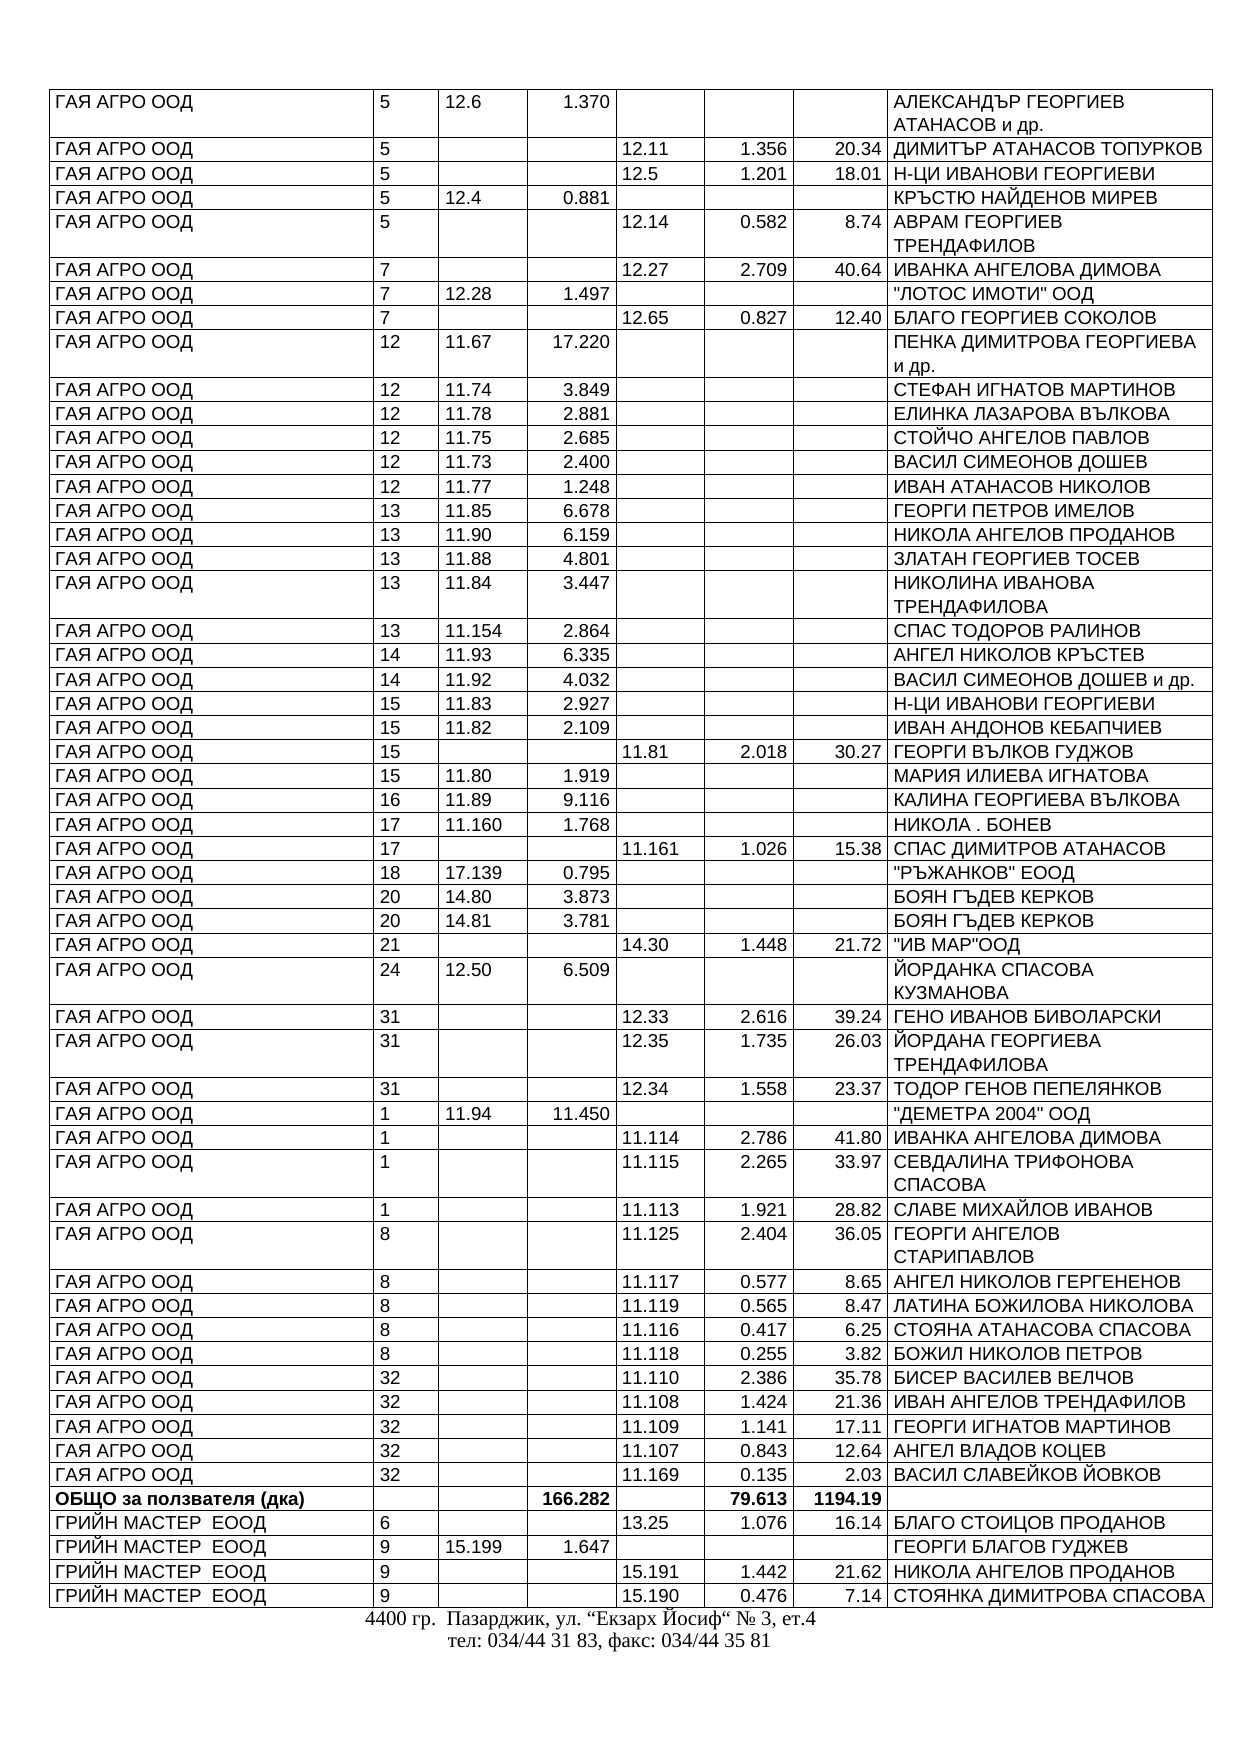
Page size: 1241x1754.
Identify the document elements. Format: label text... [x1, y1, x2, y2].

table_cell [528, 138, 616, 161]
table_cell 12 [374, 426, 438, 449]
table_cell 1.735 [705, 1030, 793, 1076]
table_cell 15.38 [794, 837, 887, 860]
table_cell 11.119 [617, 1294, 704, 1317]
table_cell [439, 1030, 527, 1076]
table_cell [439, 837, 527, 860]
table_cell 17 [374, 837, 438, 860]
table_cell 2.400 [528, 451, 616, 474]
table_cell СЕВДАЛИНА ТРИФОНОВА СПАСОВА [888, 1150, 1212, 1197]
table_cell [439, 1511, 527, 1534]
table_cell 11.117 [617, 1270, 704, 1293]
table_cell 12.14 [617, 210, 704, 257]
table_cell 1.448 [705, 934, 793, 957]
table_cell ГАЯ АГРО ООД [50, 1102, 373, 1125]
table_cell 32 [374, 1391, 438, 1414]
table_cell ЛАТИНА БОЖИЛОВА НИКОЛОВА [888, 1294, 1212, 1317]
table_cell 11.160 [439, 813, 527, 836]
table_cell ИВАН АНГЕЛОВ ТРЕНДАФИЛОВ [888, 1391, 1212, 1414]
table_cell 9 [374, 1560, 438, 1583]
table_cell [617, 1487, 704, 1510]
table_cell 1.026 [705, 837, 793, 860]
table_cell 9 [374, 1584, 438, 1607]
table_cell 17.220 [528, 330, 616, 377]
table_cell [528, 1342, 616, 1365]
table_cell [617, 1536, 704, 1559]
table_cell [374, 1487, 438, 1510]
table_cell [439, 1318, 527, 1341]
table_cell [794, 547, 887, 570]
table_cell 15.199 [439, 1536, 527, 1559]
table_cell 6.678 [528, 499, 616, 522]
table_cell 2.109 [528, 716, 616, 739]
table_cell [617, 644, 704, 667]
table_cell 11.81 [617, 740, 704, 763]
table_cell [439, 138, 527, 161]
table_cell [705, 451, 793, 474]
table_cell 8.65 [794, 1270, 887, 1293]
table_cell 2.03 [794, 1463, 887, 1486]
table_cell 11.88 [439, 547, 527, 570]
table_cell 0.255 [705, 1342, 793, 1365]
table_cell 8 [374, 1270, 438, 1293]
table_cell ГАЯ АГРО ООД [50, 90, 373, 136]
table_cell ГАЯ АГРО ООД [50, 837, 373, 860]
table_cell [705, 909, 793, 932]
table_cell ГАЯ АГРО ООД [50, 282, 373, 305]
table_cell 2.864 [528, 619, 616, 642]
table_cell 32 [374, 1439, 438, 1462]
table_cell [528, 1030, 616, 1076]
table_cell [439, 1342, 527, 1365]
table_cell [705, 426, 793, 449]
table_cell 11.161 [617, 837, 704, 860]
table_cell 11.73 [439, 451, 527, 474]
table_cell [794, 909, 887, 932]
table_cell 7 [374, 306, 438, 329]
table_cell ГЕНО ИВАНОВ БИВОЛАРСКИ [888, 1005, 1212, 1028]
table_cell 1.768 [528, 813, 616, 836]
table_cell [617, 186, 704, 209]
table_cell БЛАГО ГЕОРГИЕВ СОКОЛОВ [888, 306, 1212, 329]
table_cell 31 [374, 1005, 438, 1028]
table_cell ГАЯ АГРО ООД [50, 1391, 373, 1414]
table_cell 1.424 [705, 1391, 793, 1414]
table_cell 0.827 [705, 306, 793, 329]
table_cell АНГЕЛ НИКОЛОВ ГЕРГЕНЕНОВ [888, 1270, 1212, 1293]
table_cell 20 [374, 909, 438, 932]
table_cell БОЯН ГЪДЕВ КЕРКОВ [888, 885, 1212, 908]
table_cell 13 [374, 499, 438, 522]
table_cell 1 [374, 1126, 438, 1149]
table_cell 11.78 [439, 402, 527, 425]
table_cell [528, 1415, 616, 1438]
table_cell 8 [374, 1222, 438, 1269]
table_cell 1.201 [705, 162, 793, 185]
table_cell [794, 764, 887, 787]
table_cell 15.191 [617, 1560, 704, 1583]
table_cell [528, 1126, 616, 1149]
table_cell 1 [374, 1150, 438, 1197]
table_cell 12.4 [439, 186, 527, 209]
table_cell 11.83 [439, 692, 527, 715]
table_cell [705, 90, 793, 136]
table_cell [439, 934, 527, 957]
table_cell [617, 764, 704, 787]
table_cell 14 [374, 668, 438, 691]
table_cell 11.82 [439, 716, 527, 739]
table_cell 12.27 [617, 258, 704, 281]
table_cell 3.849 [528, 378, 616, 401]
table_cell [528, 258, 616, 281]
table_cell 3.447 [528, 571, 616, 618]
table_cell [528, 210, 616, 257]
table_cell 15 [374, 764, 438, 787]
table_cell 15 [374, 692, 438, 715]
table_cell ГАЯ АГРО ООД [50, 619, 373, 642]
table_cell 11.74 [439, 378, 527, 401]
table_cell ГАЯ АГРО ООД [50, 186, 373, 209]
table_cell [439, 1463, 527, 1486]
table_cell [528, 306, 616, 329]
table_cell КАЛИНА ГЕОРГИЕВА ВЪЛКОВА [888, 789, 1212, 812]
table_cell 11.125 [617, 1222, 704, 1269]
table_cell НИКОЛИНА ИВАНОВА ТРЕНДАФИЛОВА [888, 571, 1212, 618]
table_cell 11.114 [617, 1126, 704, 1149]
table_cell 12 [374, 402, 438, 425]
table_cell "ИВ МАР"ООД [888, 934, 1212, 957]
table_cell 0.417 [705, 1318, 793, 1341]
table_cell [705, 716, 793, 739]
table_cell [439, 1198, 527, 1221]
table_cell 11.450 [528, 1102, 616, 1125]
table_cell ГАЯ АГРО ООД [50, 764, 373, 787]
table_cell АНГЕЛ НИКОЛОВ КРЪСТЕВ [888, 644, 1212, 667]
table_cell [528, 1463, 616, 1486]
table_cell 1.141 [705, 1415, 793, 1438]
table_cell [528, 740, 616, 763]
table_cell [705, 1102, 793, 1125]
table_cell СПАС ДИМИТРОВ АТАНАСОВ [888, 837, 1212, 860]
table_cell 21.72 [794, 934, 887, 957]
table_cell ЗЛАТАН ГЕОРГИЕВ ТОСЕВ [888, 547, 1212, 570]
table_cell 32 [374, 1366, 438, 1389]
table_cell 8 [374, 1318, 438, 1341]
table_cell ГАЯ АГРО ООД [50, 475, 373, 498]
table_cell [705, 378, 793, 401]
table_cell НИКОЛА АНГЕЛОВ ПРОДАНОВ [888, 523, 1212, 546]
table_cell 1 [374, 1102, 438, 1125]
table_cell КРЪСТЮ НАЙДЕНОВ МИРЕВ [888, 186, 1212, 209]
table_cell 166.282 [528, 1487, 616, 1510]
table_cell 21.62 [794, 1560, 887, 1583]
table_cell 0.881 [528, 186, 616, 209]
table_cell 14.30 [617, 934, 704, 957]
table_cell 12.28 [439, 282, 527, 305]
table_cell [617, 668, 704, 691]
table_cell [617, 523, 704, 546]
table_cell ГАЯ АГРО ООД [50, 1030, 373, 1076]
table_cell 2.927 [528, 692, 616, 715]
table_cell [528, 1439, 616, 1462]
table_cell ГАЯ АГРО ООД [50, 571, 373, 618]
table_cell ГРИЙН МАСТЕР ЕООД [50, 1560, 373, 1583]
table_cell 2.685 [528, 426, 616, 449]
table_cell 6 [374, 1511, 438, 1534]
table_cell 13.25 [617, 1511, 704, 1534]
table_cell [794, 186, 887, 209]
table_cell 11.154 [439, 619, 527, 642]
table_cell [705, 789, 793, 812]
table_cell 0.795 [528, 861, 616, 884]
table_cell [439, 258, 527, 281]
table_cell ГАЯ АГРО ООД [50, 162, 373, 185]
table_cell [617, 885, 704, 908]
table_cell [617, 861, 704, 884]
table_cell [794, 330, 887, 377]
table_cell [528, 1222, 616, 1269]
table_cell 20 [374, 885, 438, 908]
table_cell ГАЯ АГРО ООД [50, 1150, 373, 1197]
table_cell [794, 451, 887, 474]
table_cell 14.80 [439, 885, 527, 908]
table_cell [705, 619, 793, 642]
table_cell [794, 1102, 887, 1125]
table_cell [617, 619, 704, 642]
table_cell 21.36 [794, 1391, 887, 1414]
table_cell ГАЯ АГРО ООД [50, 1439, 373, 1462]
table_cell 21 [374, 934, 438, 957]
table_cell ГАЯ АГРО ООД [50, 644, 373, 667]
table_cell 1 [374, 1198, 438, 1221]
table_cell ГАЯ АГРО ООД [50, 1463, 373, 1486]
table_cell 12 [374, 330, 438, 377]
table_cell 2.386 [705, 1366, 793, 1389]
table_cell ГАЯ АГРО ООД [50, 1222, 373, 1269]
table_cell ГАЯ АГРО ООД [50, 958, 373, 1004]
table_cell [705, 764, 793, 787]
table_cell 2.265 [705, 1150, 793, 1197]
table_cell 11.113 [617, 1198, 704, 1221]
table_cell 12.33 [617, 1005, 704, 1028]
table_cell [794, 644, 887, 667]
table_cell 9 [374, 1536, 438, 1559]
table_cell [794, 499, 887, 522]
table_cell [439, 1270, 527, 1293]
table_cell 8.74 [794, 210, 887, 257]
table_cell [794, 813, 887, 836]
table_cell 11.110 [617, 1366, 704, 1389]
table_cell [705, 475, 793, 498]
table_cell 17 [374, 813, 438, 836]
table_cell 11.77 [439, 475, 527, 498]
table_cell "ДЕМЕТРА 2004" ООД [888, 1102, 1212, 1125]
table_cell "РЪЖАНКОВ" ЕООД [888, 861, 1212, 884]
table_cell СТОЯНА АТАНАСОВА СПАСОВА [888, 1318, 1212, 1341]
table_cell ГАЯ АГРО ООД [50, 934, 373, 957]
table_cell ГАЯ АГРО ООД [50, 740, 373, 763]
table_cell [617, 499, 704, 522]
table_cell 18.01 [794, 162, 887, 185]
table_cell [439, 1560, 527, 1583]
table_cell [528, 1005, 616, 1028]
table_cell 26.03 [794, 1030, 887, 1076]
table_cell ГАЯ АГРО ООД [50, 813, 373, 836]
table_cell [705, 547, 793, 570]
table_cell 5 [374, 90, 438, 136]
table_cell [439, 162, 527, 185]
table_cell 11.94 [439, 1102, 527, 1125]
table_cell [794, 789, 887, 812]
table_cell [705, 282, 793, 305]
table_cell НИКОЛА АНГЕЛОВ ПРОДАНОВ [888, 1560, 1212, 1583]
table_cell 32 [374, 1415, 438, 1438]
table_cell [705, 1536, 793, 1559]
table_cell ГАЯ АГРО ООД [50, 885, 373, 908]
table_cell [439, 1294, 527, 1317]
table_cell 1.647 [528, 1536, 616, 1559]
table_cell 2.881 [528, 402, 616, 425]
table_cell [705, 692, 793, 715]
table_cell ГАЯ АГРО ООД [50, 1366, 373, 1389]
table_cell 4.032 [528, 668, 616, 691]
table_cell 6.509 [528, 958, 616, 1004]
table_cell 11.75 [439, 426, 527, 449]
table_cell 40.64 [794, 258, 887, 281]
table_cell ГРИЙН МАСТЕР ЕООД [50, 1536, 373, 1559]
table_cell ГАЯ АГРО ООД [50, 258, 373, 281]
table_cell 36.05 [794, 1222, 887, 1269]
table_cell 32 [374, 1463, 438, 1486]
table_cell 2.404 [705, 1222, 793, 1269]
table_cell ГЕОРГИ ВЪЛКОВ ГУДЖОВ [888, 740, 1212, 763]
table_cell 0.577 [705, 1270, 793, 1293]
table_cell 11.92 [439, 668, 527, 691]
table_cell СТОЙЧО АНГЕЛОВ ПАВЛОВ [888, 426, 1212, 449]
table_cell ГАЯ АГРО ООД [50, 861, 373, 884]
table_cell [617, 451, 704, 474]
table_cell [439, 306, 527, 329]
table_cell [439, 1415, 527, 1438]
table_cell 35.78 [794, 1366, 887, 1389]
table_cell [439, 1391, 527, 1414]
table_cell [794, 958, 887, 1004]
table_cell 4.801 [528, 547, 616, 570]
table_cell 6.335 [528, 644, 616, 667]
table_cell ГАЯ АГРО ООД [50, 1078, 373, 1101]
table_cell [617, 716, 704, 739]
table_cell 6.25 [794, 1318, 887, 1341]
table_cell 1.558 [705, 1078, 793, 1101]
table_cell [794, 523, 887, 546]
table_cell СПАС ТОДОРОВ РАЛИНОВ [888, 619, 1212, 642]
table_cell ГАЯ АГРО ООД [50, 1126, 373, 1149]
table_cell 3.873 [528, 885, 616, 908]
table_cell ГЕОРГИ БЛАГОВ ГУДЖЕВ [888, 1536, 1212, 1559]
table_cell [528, 1078, 616, 1101]
table_cell [439, 1222, 527, 1269]
table_cell [617, 378, 704, 401]
table_cell 2.616 [705, 1005, 793, 1028]
table_cell 5 [374, 138, 438, 161]
table_cell [705, 668, 793, 691]
table_cell ГАЯ АГРО ООД [50, 306, 373, 329]
table_cell БИСЕР ВАСИЛЕВ ВЕЛЧОВ [888, 1366, 1212, 1389]
table_cell 24 [374, 958, 438, 1004]
table_cell ГАЯ АГРО ООД [50, 138, 373, 161]
table_cell [705, 861, 793, 884]
table_cell [439, 210, 527, 257]
table_cell 12 [374, 475, 438, 498]
table_cell [705, 402, 793, 425]
table_cell ИВАН АНДОНОВ КЕБАПЧИЕВ [888, 716, 1212, 739]
table_cell [794, 90, 887, 136]
table_cell ВАСИЛ СИМЕОНОВ ДОШЕВ [888, 451, 1212, 474]
table_cell 15 [374, 740, 438, 763]
table_cell [528, 1270, 616, 1293]
table_cell ГАЯ АГРО ООД [50, 499, 373, 522]
table_cell ГЕОРГИ ИГНАТОВ МАРТИНОВ [888, 1415, 1212, 1438]
table_cell [617, 426, 704, 449]
table_cell [528, 837, 616, 860]
table_cell [528, 934, 616, 957]
table_cell 13 [374, 619, 438, 642]
table_cell ГАЯ АГРО ООД [50, 1342, 373, 1365]
table_cell Н-ЦИ ИВАНОВИ ГЕОРГИЕВИ [888, 692, 1212, 715]
table_cell [528, 1294, 616, 1317]
table_cell 16.14 [794, 1511, 887, 1534]
table_cell ГАЯ АГРО ООД [50, 547, 373, 570]
table_cell ГАЯ АГРО ООД [50, 1294, 373, 1317]
table_cell 0.476 [705, 1584, 793, 1607]
table_cell 20.34 [794, 138, 887, 161]
table_cell ВАСИЛ СИМЕОНОВ ДОШЕВ и др. [888, 668, 1212, 691]
table_cell БОЯН ГЪДЕВ КЕРКОВ [888, 909, 1212, 932]
table_cell 12.40 [794, 306, 887, 329]
table_cell ГАЯ АГРО ООД [50, 210, 373, 257]
table_cell 23.37 [794, 1078, 887, 1101]
table_cell ГАЯ АГРО ООД [50, 426, 373, 449]
table_cell ОБЩО за ползвателя (дка) [50, 1487, 373, 1510]
table_cell 12.5 [617, 162, 704, 185]
table_cell [528, 1511, 616, 1534]
table_cell [617, 571, 704, 618]
table_cell 79.613 [705, 1487, 793, 1510]
table_cell ГАЯ АГРО ООД [50, 668, 373, 691]
table_cell 1.076 [705, 1511, 793, 1534]
table_cell 2.786 [705, 1126, 793, 1149]
table_cell [439, 740, 527, 763]
table_cell ГАЯ АГРО ООД [50, 1318, 373, 1341]
table_cell ПЕНКА ДИМИТРОВА ГЕОРГИЕВА и др. [888, 330, 1212, 377]
table_cell [617, 958, 704, 1004]
table_cell [528, 1560, 616, 1583]
table_cell 3.82 [794, 1342, 887, 1365]
table_cell 12.34 [617, 1078, 704, 1101]
table_cell 11.80 [439, 764, 527, 787]
table_cell 14.81 [439, 909, 527, 932]
table_cell [528, 1318, 616, 1341]
table_cell ГАЯ АГРО ООД [50, 523, 373, 546]
table_cell 12.11 [617, 138, 704, 161]
table_cell [617, 330, 704, 377]
table_cell АЛЕКСАНДЪР ГЕОРГИЕВ АТАНАСОВ и др. [888, 90, 1212, 136]
table_cell [528, 1584, 616, 1607]
table_cell БЛАГО СТОИЦОВ ПРОДАНОВ [888, 1511, 1212, 1534]
table_cell 3.781 [528, 909, 616, 932]
table_cell [794, 885, 887, 908]
table_cell [617, 909, 704, 932]
table_cell [617, 813, 704, 836]
table_cell 11.116 [617, 1318, 704, 1341]
table_cell 11.93 [439, 644, 527, 667]
table_cell 11.115 [617, 1150, 704, 1197]
table_cell ЕЛИНКА ЛАЗАРОВА ВЪЛКОВА [888, 402, 1212, 425]
table_cell [794, 475, 887, 498]
table_cell ГРИЙН МАСТЕР ЕООД [50, 1584, 373, 1607]
table_cell ГАЯ АГРО ООД [50, 330, 373, 377]
table_cell ИВАНКА АНГЕЛОВА ДИМОВА [888, 1126, 1212, 1149]
table_cell [705, 523, 793, 546]
table_cell 11.108 [617, 1391, 704, 1414]
table_cell [439, 1126, 527, 1149]
table_cell СТЕФАН ИГНАТОВ МАРТИНОВ [888, 378, 1212, 401]
table_cell [705, 186, 793, 209]
table_cell ГАЯ АГРО ООД [50, 716, 373, 739]
table_cell ИВАНКА АНГЕЛОВА ДИМОВА [888, 258, 1212, 281]
table_cell Н-ЦИ ИВАНОВИ ГЕОРГИЕВИ [888, 162, 1212, 185]
table_cell 5 [374, 186, 438, 209]
table_cell [705, 958, 793, 1004]
table_cell 1.919 [528, 764, 616, 787]
table_cell [439, 1366, 527, 1389]
table_cell [705, 644, 793, 667]
table_cell ГАЯ АГРО ООД [50, 1005, 373, 1028]
table_cell [794, 571, 887, 618]
table_cell 31 [374, 1078, 438, 1101]
table_cell ГАЯ АГРО ООД [50, 789, 373, 812]
table_cell [794, 282, 887, 305]
table_cell 1.921 [705, 1198, 793, 1221]
table_cell [439, 1078, 527, 1101]
table_cell [794, 378, 887, 401]
table_cell 13 [374, 547, 438, 570]
table_cell 9.116 [528, 789, 616, 812]
table_cell ГЕОРГИ ПЕТРОВ ИМЕЛОВ [888, 499, 1212, 522]
table_cell ГАЯ АГРО ООД [50, 1415, 373, 1438]
table_cell 15 [374, 716, 438, 739]
table_cell 11.67 [439, 330, 527, 377]
table_cell ГАЯ АГРО ООД [50, 909, 373, 932]
table_cell "ЛОТОС ИМОТИ" ООД [888, 282, 1212, 305]
table_cell МАРИЯ ИЛИЕВА ИГНАТОВА [888, 764, 1212, 787]
table_cell 0.565 [705, 1294, 793, 1317]
table_cell 11.90 [439, 523, 527, 546]
table_cell [794, 1536, 887, 1559]
table_cell [617, 402, 704, 425]
table_cell ГРИЙН МАСТЕР ЕООД [50, 1511, 373, 1534]
table_cell [705, 571, 793, 618]
table_cell ГАЯ АГРО ООД [50, 378, 373, 401]
table_cell [705, 885, 793, 908]
table_cell СТОЯНКА ДИМИТРОВА СПАСОВА [888, 1584, 1212, 1607]
table_cell НИКОЛА . БОНЕВ [888, 813, 1212, 836]
table_cell 11.118 [617, 1342, 704, 1365]
table_cell 13 [374, 523, 438, 546]
table_cell 11.109 [617, 1415, 704, 1438]
table_cell [705, 499, 793, 522]
table_cell 16 [374, 789, 438, 812]
table_cell 12.6 [439, 90, 527, 136]
table_cell 1.356 [705, 138, 793, 161]
table_cell [705, 330, 793, 377]
table_cell [794, 692, 887, 715]
table_cell [528, 1391, 616, 1414]
table_cell 41.80 [794, 1126, 887, 1149]
table_cell [439, 1150, 527, 1197]
table_cell СЛАВЕ МИХАЙЛОВ ИВАНОВ [888, 1198, 1212, 1221]
table_cell 12.50 [439, 958, 527, 1004]
table_cell 7 [374, 258, 438, 281]
table_cell 0.135 [705, 1463, 793, 1486]
table_cell [528, 162, 616, 185]
table_cell АНГЕЛ ВЛАДОВ КОЦЕВ [888, 1439, 1212, 1462]
table_cell [617, 547, 704, 570]
table_cell 12 [374, 451, 438, 474]
table_cell [439, 1439, 527, 1462]
table_cell 8 [374, 1294, 438, 1317]
table_cell 12.65 [617, 306, 704, 329]
table_cell [528, 1150, 616, 1197]
table_cell 2.018 [705, 740, 793, 763]
table_cell ИВАН АТАНАСОВ НИКОЛОВ [888, 475, 1212, 498]
table_cell [794, 426, 887, 449]
table_cell 11.85 [439, 499, 527, 522]
table_cell [528, 1366, 616, 1389]
table_cell 11.84 [439, 571, 527, 618]
table_cell 11.89 [439, 789, 527, 812]
table_cell 17.11 [794, 1415, 887, 1438]
table_cell ЙОРДАНА ГЕОРГИЕВА ТРЕНДАФИЛОВА [888, 1030, 1212, 1076]
table_cell [794, 402, 887, 425]
table_cell 17.139 [439, 861, 527, 884]
table_cell 11.107 [617, 1439, 704, 1462]
table_cell [617, 90, 704, 136]
table_cell [794, 716, 887, 739]
table_cell 8.47 [794, 1294, 887, 1317]
table_cell 1194.19 [794, 1487, 887, 1510]
table_cell 33.97 [794, 1150, 887, 1197]
table_cell 7.14 [794, 1584, 887, 1607]
table_cell [528, 1198, 616, 1221]
table_cell 1.370 [528, 90, 616, 136]
table_cell [439, 1005, 527, 1028]
table_cell [888, 1487, 1212, 1510]
table_cell ГЕОРГИ АНГЕЛОВ СТАРИПАВЛОВ [888, 1222, 1212, 1269]
table_cell ВАСИЛ СЛАВЕЙКОВ ЙОВКОВ [888, 1463, 1212, 1486]
table_cell ТОДОР ГЕНОВ ПЕПЕЛЯНКОВ [888, 1078, 1212, 1101]
table_cell 28.82 [794, 1198, 887, 1221]
table_cell 18 [374, 861, 438, 884]
table_cell ГАЯ АГРО ООД [50, 402, 373, 425]
table_cell 5 [374, 210, 438, 257]
table_cell 39.24 [794, 1005, 887, 1028]
table_cell [794, 668, 887, 691]
table_cell [617, 475, 704, 498]
table_cell [705, 813, 793, 836]
table_cell 2.709 [705, 258, 793, 281]
table_cell 8 [374, 1342, 438, 1365]
table_cell АВРАМ ГЕОРГИЕВ ТРЕНДАФИЛОВ [888, 210, 1212, 257]
table_cell 0.582 [705, 210, 793, 257]
table_cell 12.64 [794, 1439, 887, 1462]
table_cell [617, 789, 704, 812]
table_cell 12.35 [617, 1030, 704, 1076]
table_cell 15.190 [617, 1584, 704, 1607]
table_cell 1.442 [705, 1560, 793, 1583]
table_cell 14 [374, 644, 438, 667]
table_cell 1.248 [528, 475, 616, 498]
table_cell 0.843 [705, 1439, 793, 1462]
table_cell 13 [374, 571, 438, 618]
table_cell ДИМИТЪР АТАНАСОВ ТОПУРКОВ [888, 138, 1212, 161]
table_cell [617, 282, 704, 305]
table_cell ГАЯ АГРО ООД [50, 692, 373, 715]
table_cell 7 [374, 282, 438, 305]
table_cell БОЖИЛ НИКОЛОВ ПЕТРОВ [888, 1342, 1212, 1365]
table_cell 6.159 [528, 523, 616, 546]
table_cell [617, 1102, 704, 1125]
table_cell ГАЯ АГРО ООД [50, 1198, 373, 1221]
table_cell [617, 692, 704, 715]
table_cell 30.27 [794, 740, 887, 763]
table_cell 31 [374, 1030, 438, 1076]
table_cell [439, 1487, 527, 1510]
table_cell 12 [374, 378, 438, 401]
table_cell ГАЯ АГРО ООД [50, 451, 373, 474]
table_cell [794, 619, 887, 642]
table_cell 11.169 [617, 1463, 704, 1486]
table_cell [794, 861, 887, 884]
table_cell 1.497 [528, 282, 616, 305]
table_cell 5 [374, 162, 438, 185]
table_cell [439, 1584, 527, 1607]
table_cell ГАЯ АГРО ООД [50, 1270, 373, 1293]
table_cell ЙОРДАНКА СПАСОВА КУЗМАНОВА [888, 958, 1212, 1004]
